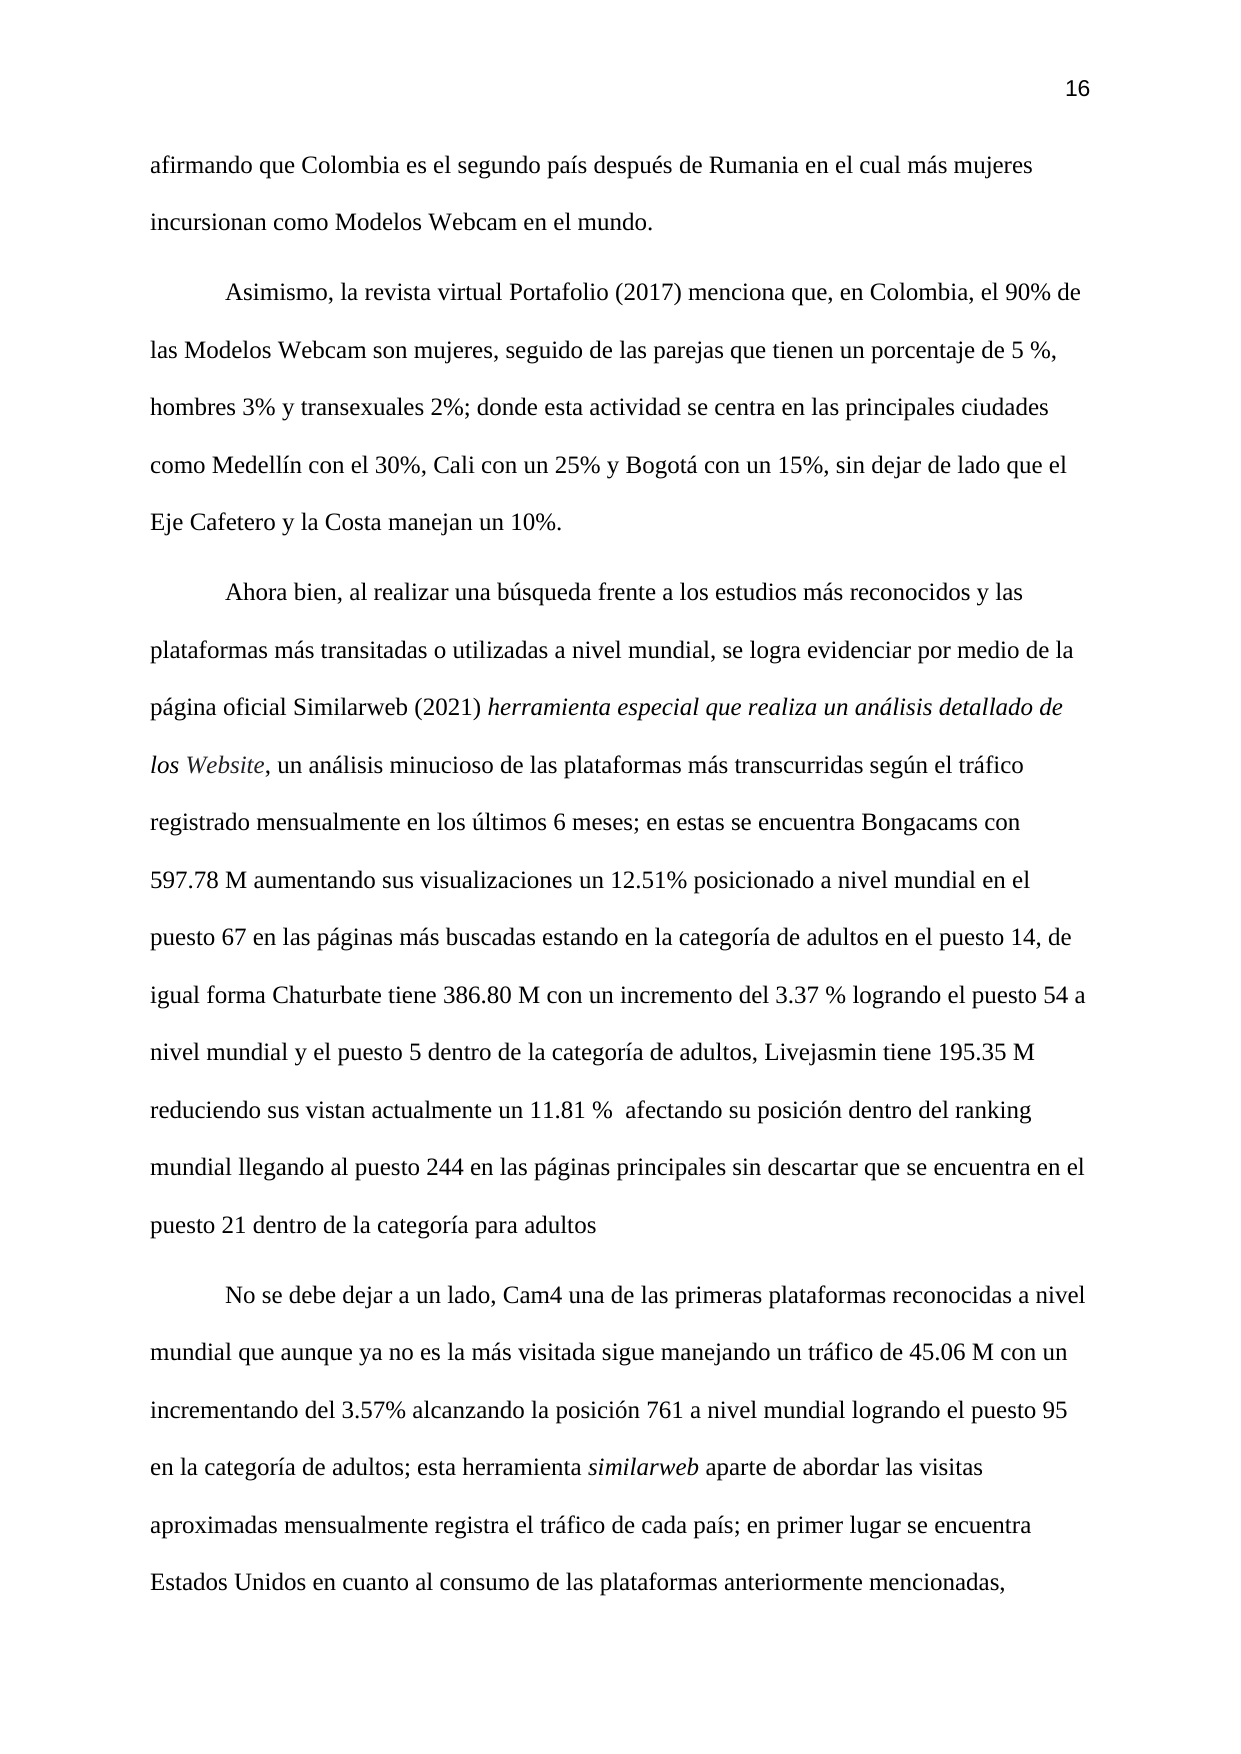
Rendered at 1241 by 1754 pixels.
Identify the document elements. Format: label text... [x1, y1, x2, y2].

text Asimismo, la revista virtual Portafolio (2017) menciona que, en Colombia, el 90% de las Modelos Webcam son mujeres, seguido de las parejas que tienen un porcentaje de 5 %, hombres 3% y transexuales 2%; donde esta actividad se centra en las principales ciudades como Medellín con el 30%, Cali con un 25% y Bogotá con un 15%, sin dejar de lado que el Eje Cafetero y la Costa manejan un 10%. [150, 277, 1090, 536]
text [150, 1280, 1090, 1596]
text Ahora bien, al realizar una búsqueda frente a los estudios más reconocidos y las plataformas más transitadas o utilizadas a nivel mundial, se logra evidenciar por medio de la página oficial Similarweb (2021) herramienta especial que realiza un análisis detallado de los Website, un análisis minucioso de las plataformas más transcurridas según el tráfico registrado mensualmente en los últimos 6 meses; en estas se encuentra Bongacams con 597.78 M aumentando sus visualizaciones un 12.51% posicionado a nivel mundial en el puesto 67 en las páginas más buscadas estando en la categoría de adultos en el puesto 14, de igual forma Chaturbate tiene 386.80 M con un incremento del 3.37 % logrando el puesto 54 a nivel mundial y el puesto 5 dentro de la categoría de adultos, Livejasmin tiene 195.35 M reduciendo sus vistan actualmente un 11.81 % afectando su posición dentro del ranking mundial llegando al puesto 244 en las páginas principales sin descartar que se encuentra en el puesto 21 dentro de la categoría para adultos [150, 577, 1090, 1239]
text afirmando que Colombia es el segundo país después de Rumania en el cual más mujeres incursionan como Modelos Webcam en el mundo. [150, 150, 1090, 236]
